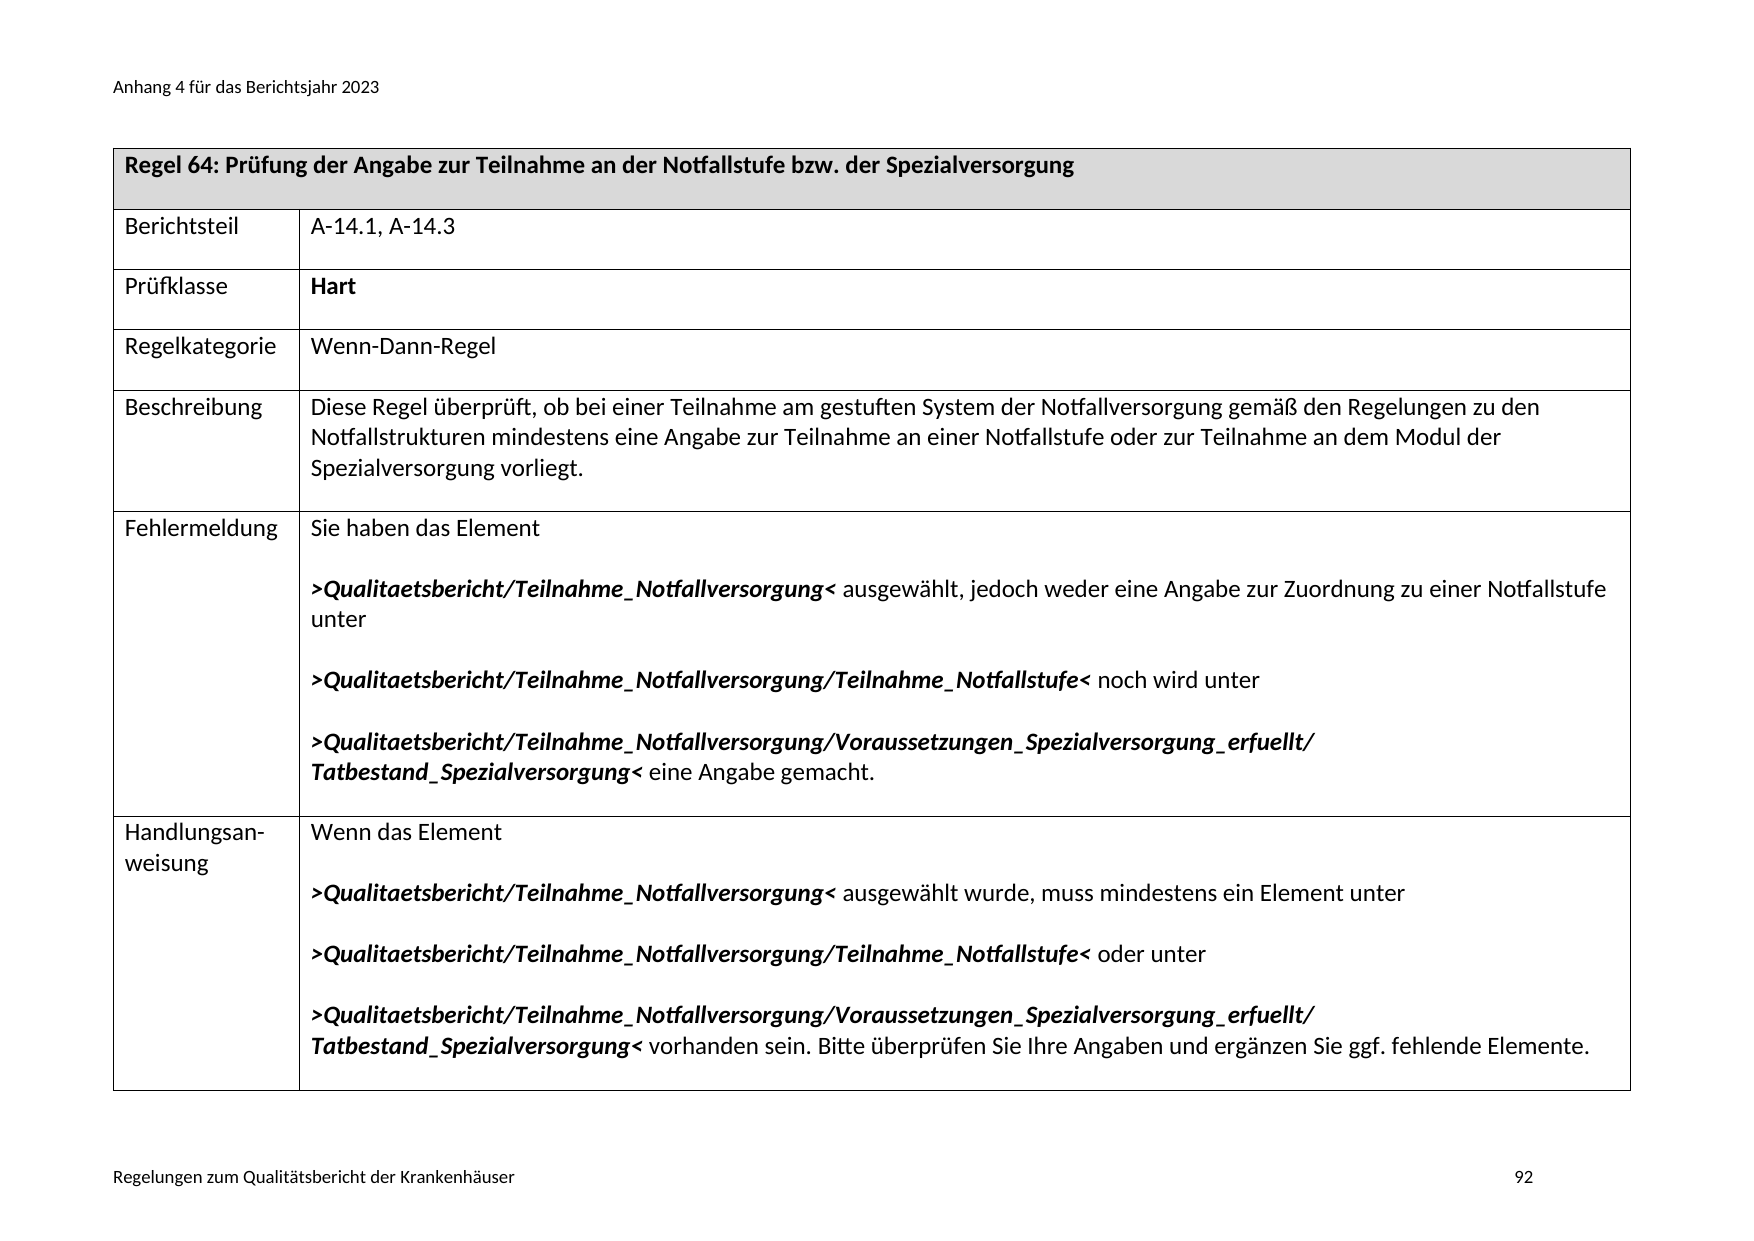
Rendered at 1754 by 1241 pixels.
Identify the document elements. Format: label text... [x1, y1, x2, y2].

table_cell Beschreibung [114, 391, 299, 511]
table_cell Sie haben das Element >Qualitaetsbericht/Teilnahme_Notfallversorgung< ausgewählt, jedoch weder eine Angabe zur Zuordnung zu einer Notfallstufe unter >Qualitaetsbericht/Teilnahme_Notfallversorgung/Teilnahme_Notfallstufe< noch wird unter >Qualitaetsbericht/Teilnahme_Notfallversorgung/Voraussetzungen_Spezialversorgung_erfuellt/Tatbestand_Spezialversorgung< eine Angabe gemacht. [300, 512, 1630, 816]
table_cell Prüfklasse [114, 270, 299, 329]
table_cell Diese Regel überprüft, ob bei einer Teilnahme am gestuften System der Notfallversorgung gemäß den Regelungen zu den Notfallstrukturen mindestens eine Angabe zur Teilnahme an einer Notfallstufe oder zur Teilnahme an dem Modul der Spezialversorgung vorliegt. [300, 391, 1630, 511]
table_cell A-14.1, A-14.3 [300, 210, 1630, 269]
table_cell Handlungsan- weisung [114, 817, 299, 1089]
table_cell Regelkategorie [114, 330, 299, 390]
table_cell Fehlermeldung [114, 512, 299, 816]
table_header Regel 64: Prüfung der Angabe zur Teilnahme an der Notfallstufe bzw. der Spezialversorgung [114, 149, 1630, 209]
table_cell Wenn das Element >Qualitaetsbericht/Teilnahme_Notfallversorgung< ausgewählt wurde, muss mindestens ein Element unter >Qualitaetsbericht/Teilnahme_Notfallversorgung/Teilnahme_Notfallstufe< oder unter >Qualitaetsbericht/Teilnahme_Notfallversorgung/Voraussetzungen_Spezialversorgung_erfuellt/Tatbestand_Spezialversorgung< vorhanden sein. Bitte überprüfen Sie Ihre Angaben und ergänzen Sie ggf. fehlende Elemente. [300, 817, 1630, 1089]
table_cell Hart [300, 270, 1630, 329]
table_cell Berichtsteil [114, 210, 299, 269]
table_cell Wenn-Dann-Regel [300, 330, 1630, 390]
